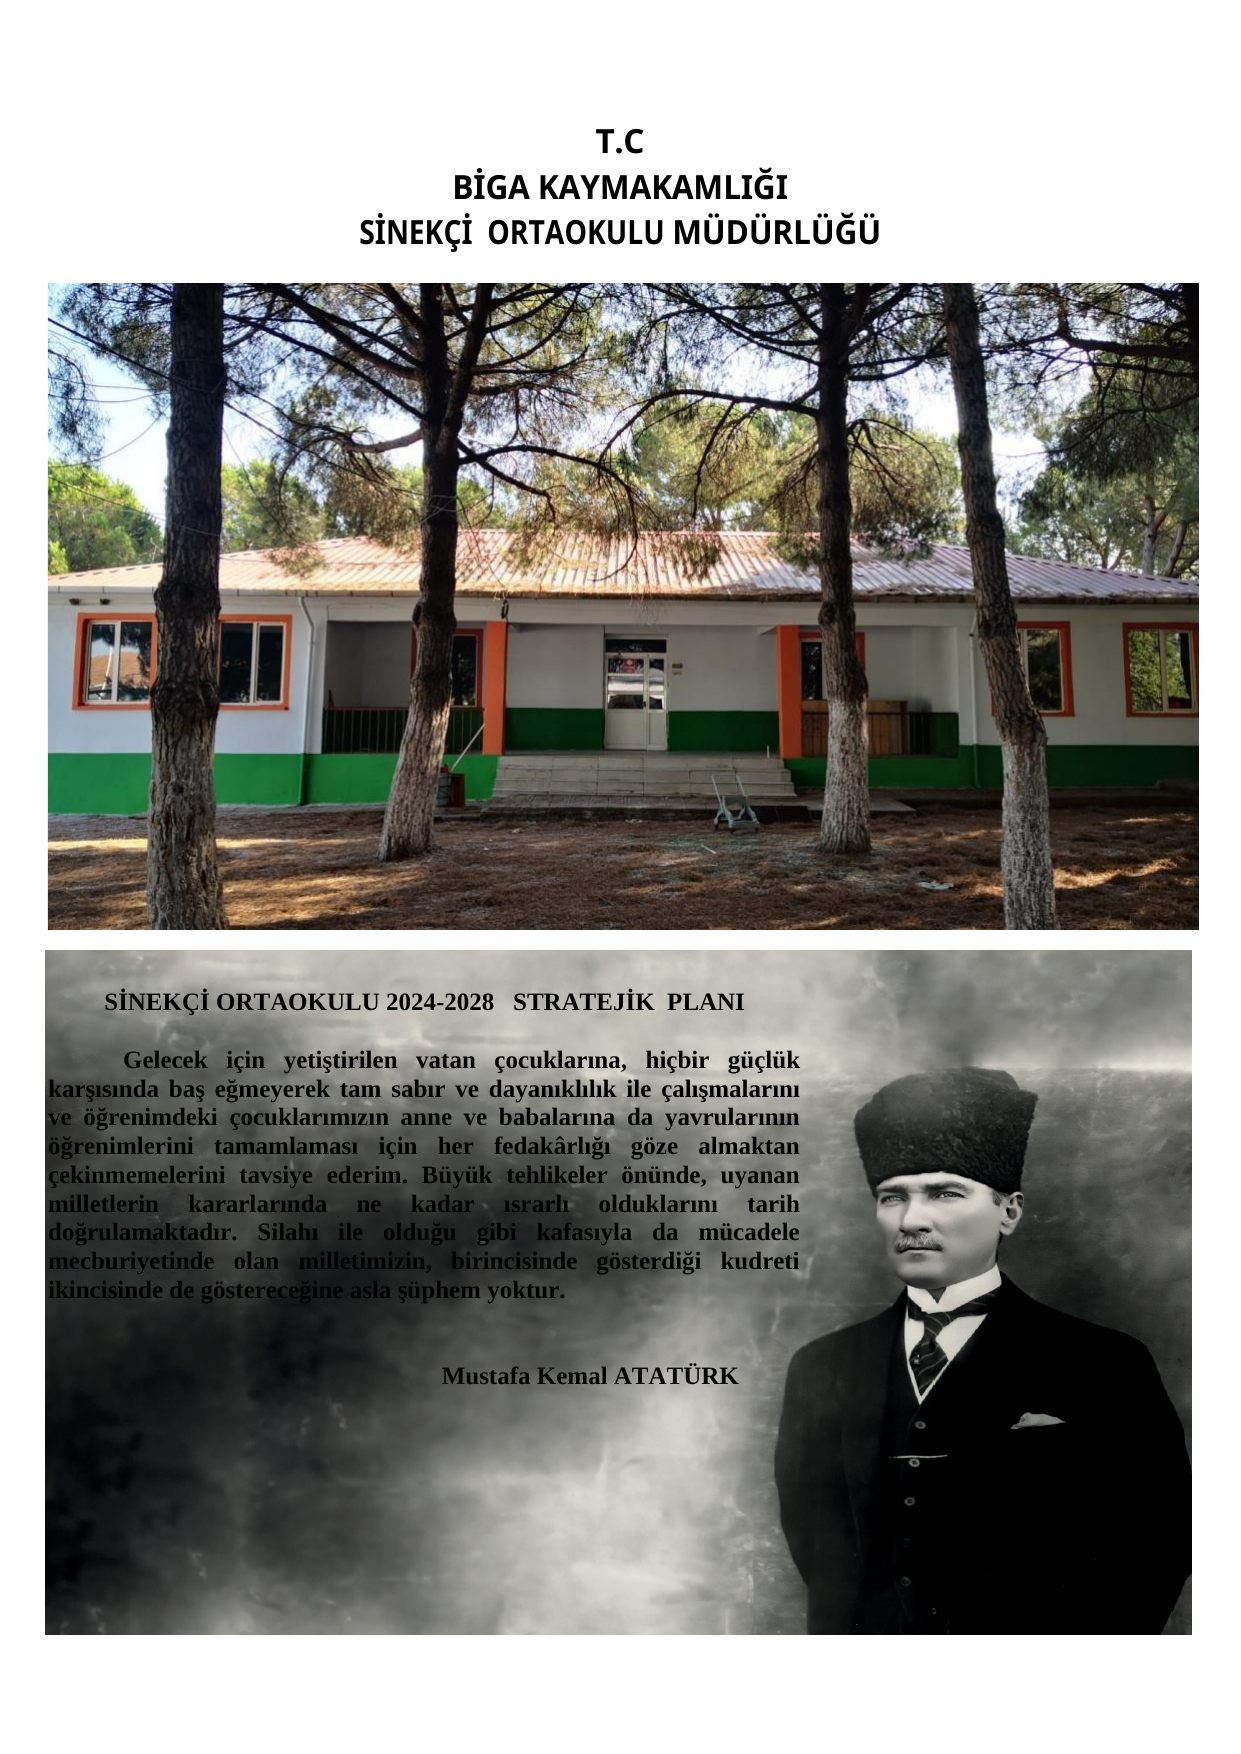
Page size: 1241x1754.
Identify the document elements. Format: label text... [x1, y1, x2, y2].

text T.C [58, 118, 1182, 163]
text Gelecek için yetiştirilen vatan çocuklarına, hiçbir güçlük karşısında baş eğmeyerek tam sabır ve dayanıklılık ile çalışmalarını ve öğrenimdeki çocuklarımızın anne ve babalarına da yavrularının öğrenimlerini tamamlaması için her fedakârlığı göze almaktan çekinmemelerini tavsiye ederim. Büyük tehlikeler önünde, uyanan milletlerin kararlarında ne kadar ısrarlı olduklarını tarih doğrulamaktadır. Silahı ile olduğu gibi kafasıyla da mücadele mecburiyetinde olan milletimizin, birincisinde gösterdiği kudreti ikincisinde de göstereceğine asla şüphem yoktur. [48, 1045, 801, 1304]
text SİNEKÇİ ORTAOKULU 2024-2028 STRATEJİK PLANI [48, 987, 1198, 1016]
text BİGA KAYMAKAMLIĞI [58, 163, 1182, 209]
text Mustafa Kemal ATATÜRK [48, 1361, 1198, 1390]
text SİNEKÇİ ORTAOKULU MÜDÜRLÜĞÜ [58, 209, 1183, 254]
picture [45, 950, 1192, 1635]
picture [47, 283, 1199, 930]
